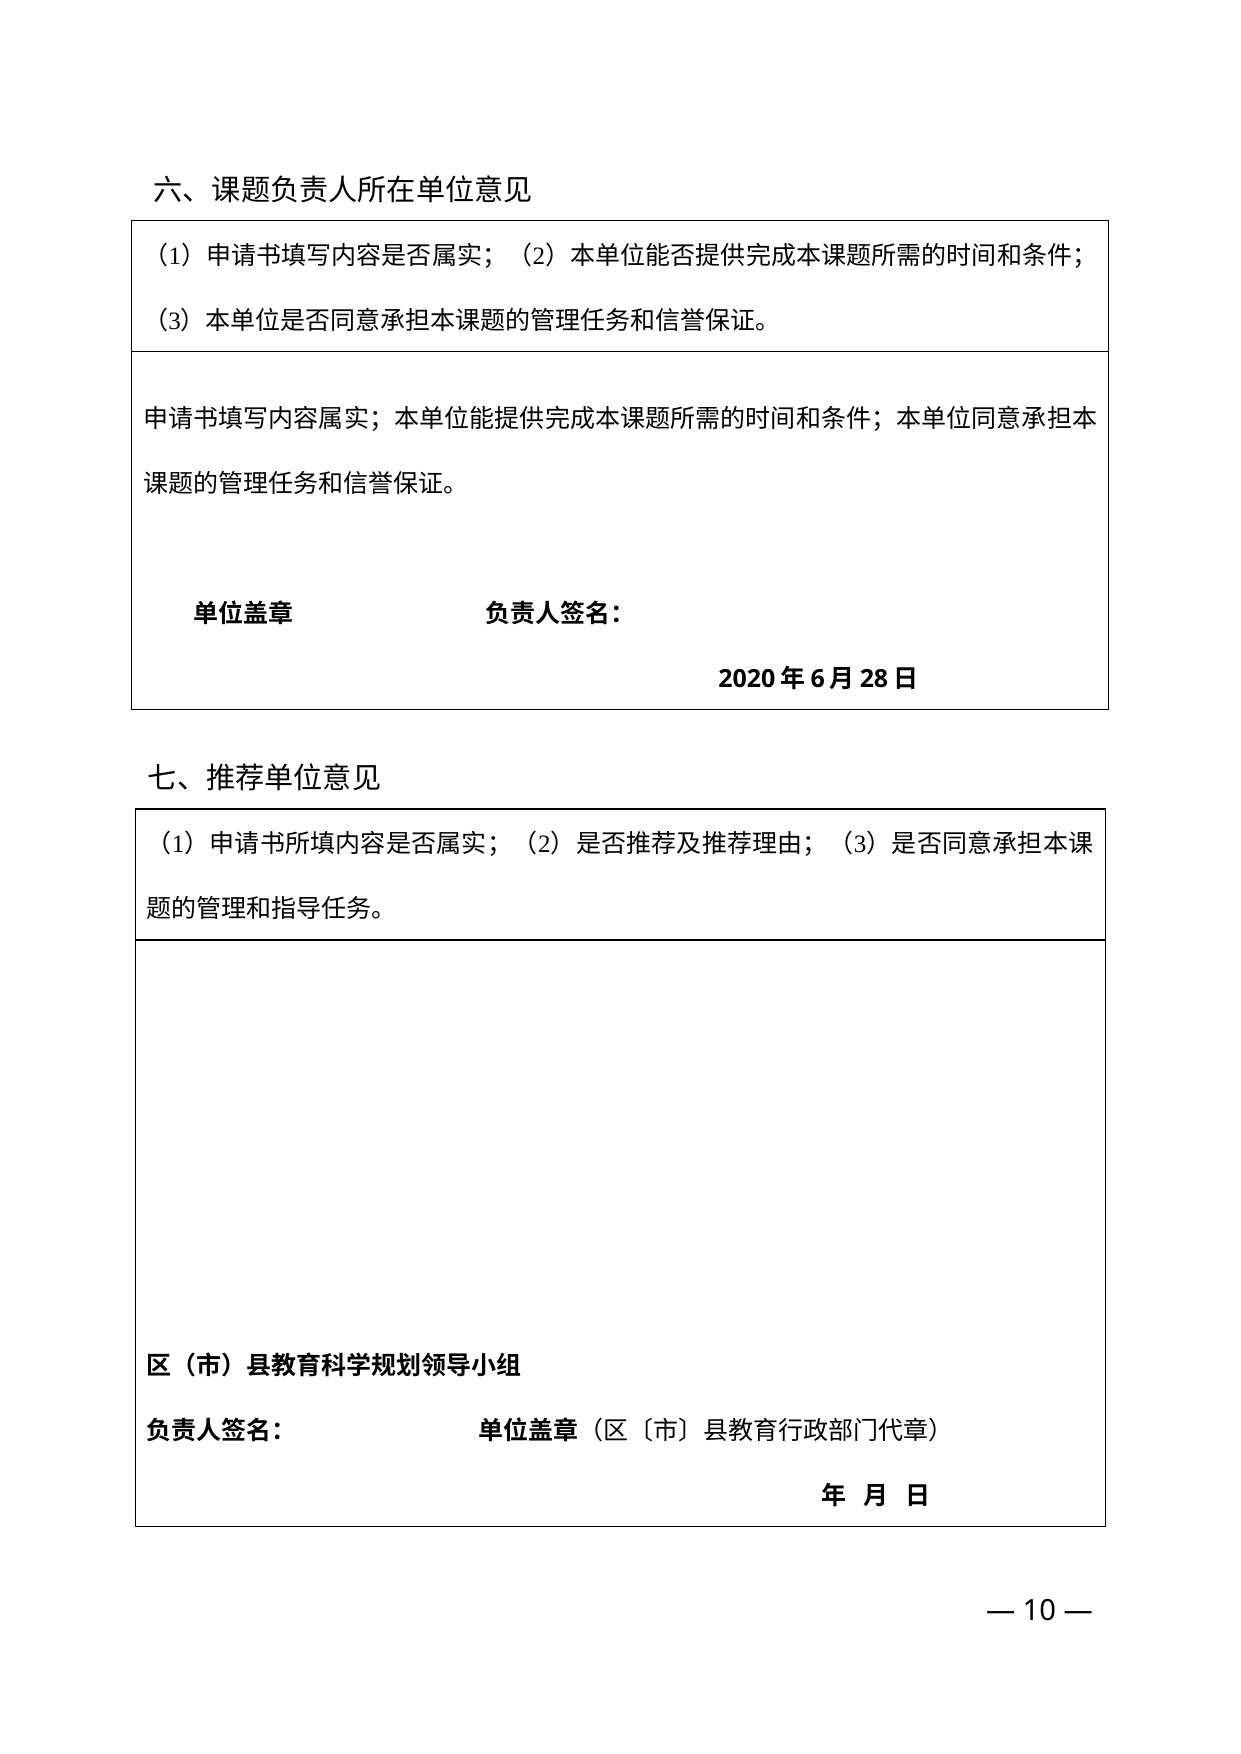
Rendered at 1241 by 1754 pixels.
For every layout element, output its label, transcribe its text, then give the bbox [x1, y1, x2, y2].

table_cell 申请书填写内容属实；本单位能提供完成本课题所需的时间和条件；本单位同意承担本课题的管理任务和信誉保证。 单位盖章 负责人签名： 2020年6月28日 [132, 352, 1108, 709]
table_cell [136, 941, 1105, 1526]
text 七、推荐单位意见 [148, 743, 1090, 808]
text 六、课题负责人所在单位意见 [148, 155, 1092, 220]
table_header （1）申请书所填内容是否属实；（2）是否推荐及推荐理由；（3）是否同意承担本课题的管理和指导任务。 [136, 810, 1105, 939]
table_header （1）申请书填写内容是否属实；（2）本单位能否提供完成本课题所需的时间和条件；（3）本单位是否同意承担本课题的管理任务和信誉保证。 [132, 221, 1108, 351]
